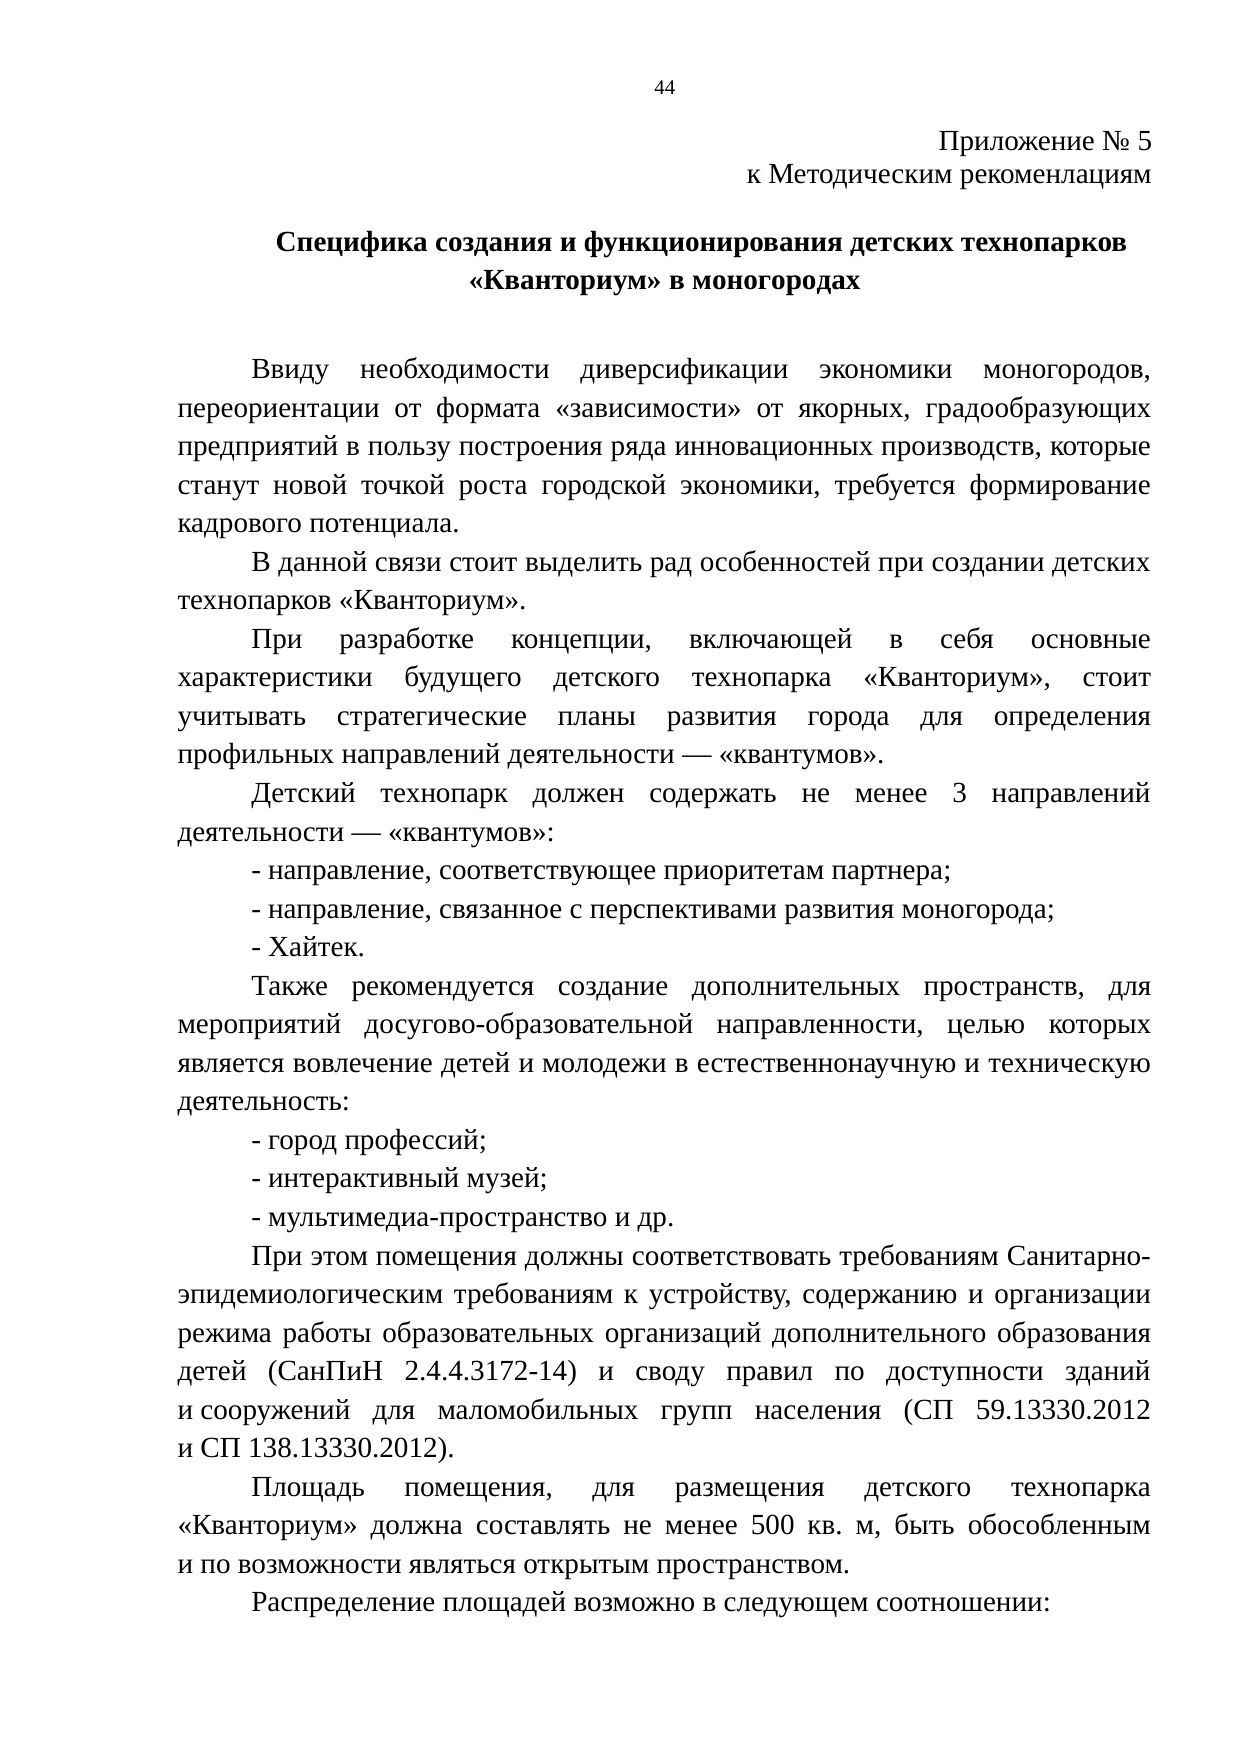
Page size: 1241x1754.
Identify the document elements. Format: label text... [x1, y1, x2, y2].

text Площадь помещения, для размещения детского технопарка «Кванториум» должна составлять не менее 500 кв. м, быть обособленным и по возможности являться открытым пространством. [177, 1469, 1152, 1579]
text Также рекомендуется создание дополнительных пространств, для мероприятий досугово-образовательной направленности, целью которых является вовлечение детей и молодежи в естественнонаучную и техническую деятельность: [177, 968, 1152, 1117]
text В данной связи стоит выделить рад особенностей при создании детских технопарков «Кванториум». [177, 544, 1152, 616]
text - интерактивный музей; [177, 1161, 1152, 1194]
text - направление, соответствующее приоритетам партнера; [177, 852, 1152, 886]
text Специфика создания и функционирования детских технопарков «Кванториум» в моногородах [177, 224, 1152, 296]
text При этом помещения должны соответствовать требованиям Санитарно-эпидемиологическим требованиям к устройству, содержанию и организации режима работы образовательных организаций дополнительного образования детей (СанПиН 2.4.4.3172-14) и своду правил по доступности зданий и сооружений для маломобильных групп населения (СП 59.13330.2012 и СП 138.13330.2012). [177, 1238, 1152, 1464]
text - Хайтек. [177, 929, 1152, 963]
text Ввиду необходимости диверсификации экономики моногородов, переориентации от формата «зависимости» от якорных, градообразующих предприятий в пользу построения ряда инновационных производств, которые станут новой точкой роста городской экономики, требуется формирование кадрового потенциала. [177, 351, 1152, 539]
text Приложение № 5 [177, 123, 1152, 157]
text Распределение площадей возможно в следующем соотношении: [177, 1584, 1152, 1618]
text - город профессий; [177, 1122, 1152, 1156]
text При разработке концепции, включающей в себя основные характеристики будущего детского технопарка «Кванториум», стоит учитывать стратегические планы развития города для определения профильных направлений деятельности — «квантумов». [177, 621, 1152, 770]
text - направление, связанное с перспективами развития моногорода; [177, 891, 1152, 924]
text Детский технопарк должен содержать не менее 3 направлений деятельности — «квантумов»: [177, 775, 1152, 847]
text к Методическим рекоменлациям [177, 157, 1152, 190]
text - мультимедиа-пространство и др. [177, 1199, 1152, 1233]
